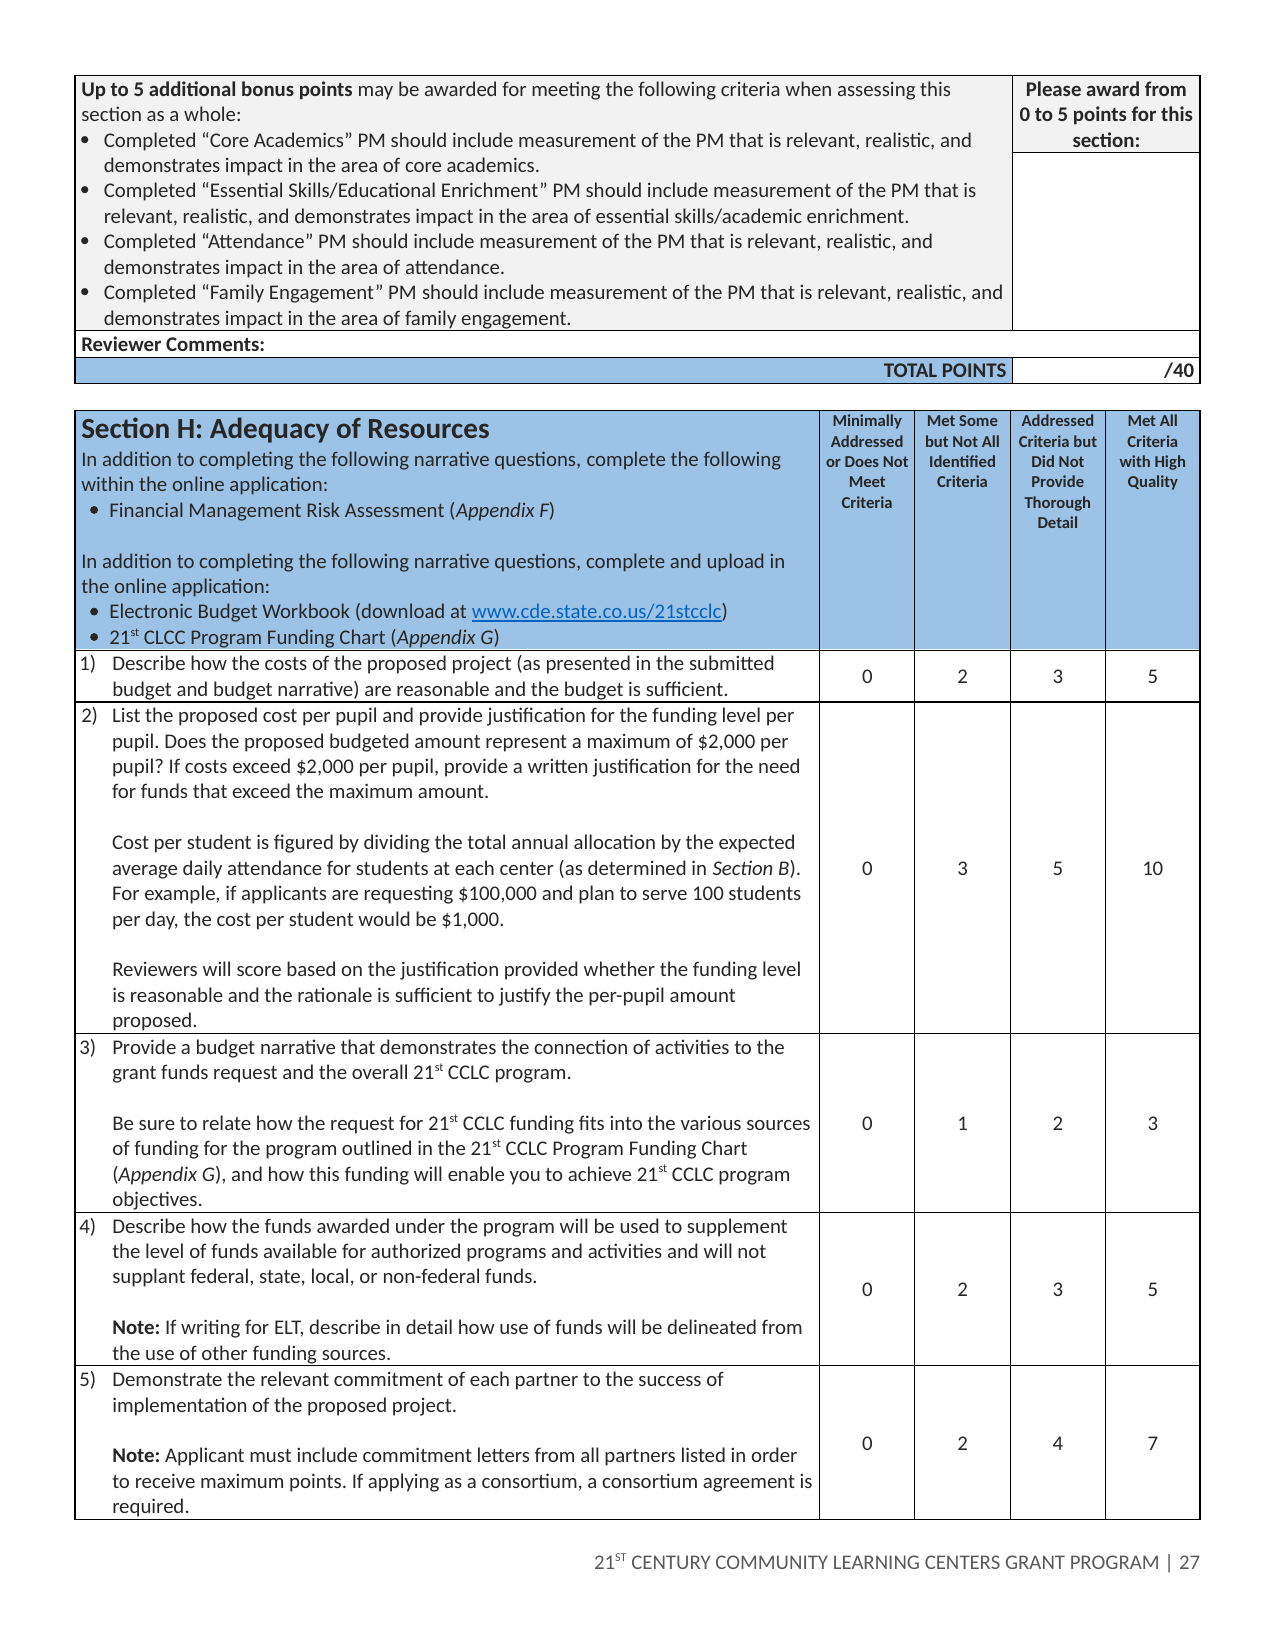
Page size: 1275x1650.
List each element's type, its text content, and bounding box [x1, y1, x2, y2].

table_cell 3 [1106, 1034, 1199, 1212]
table_cell Describe how the costs of the proposed project (as presented in the submitted budget and budget narrative) are reasonable and the budget is sufficient. [76, 651, 819, 701]
table_cell 5 [1106, 651, 1199, 701]
table_cell 3 [1011, 1213, 1105, 1365]
table_header Met Some but Not All Identified Criteria [915, 411, 1010, 649]
table_cell Reviewer Comments: [76, 331, 1199, 357]
table_cell Describe how the funds awarded under the program will be used to supplement the level of funds available for authorized programs and activities and will not supplant federal, state, local, or non-federal funds. Note: If writing for ELT, describe in detail how use of funds will be delineated from the use of other funding sources. [76, 1213, 819, 1365]
table_header Addressed Criteria but Did Not Provide Thorough Detail [1011, 411, 1105, 649]
table_cell Provide a budget narrative that demonstrates the connection of activities to the grant funds request and the overall 21st CCLC program. Be sure to relate how the request for 21st CCLC funding fits into the various sources of funding for the program outlined in the 21st CCLC Program Funding Chart (Appendix G), and how this funding will enable you to achieve 21st CCLC program objectives. [76, 1034, 819, 1212]
table_cell [1013, 153, 1199, 330]
table_cell 2 [1011, 1034, 1105, 1212]
table_cell 3 [1011, 651, 1105, 701]
table_cell TOTAL POINTS [76, 358, 1012, 383]
table_cell 4 [1011, 1366, 1105, 1519]
table_cell 5 [1106, 1213, 1199, 1365]
table_cell 0 [820, 651, 914, 701]
table_cell Up to 5 additional bonus points may be awarded for meeting the following criteria when assessing this section as a whole: Completed “Core Academics” PM should include measurement of the PM that is relevant, realistic, and demonstrates impact in the area of core academics. Completed “Essential Skills/Educational Enrichment” PM should include measurement of the PM that is relevant, realistic, and demonstrates impact in the area of essential skills/academic enrichment. Completed “Attendance” PM should include measurement of the PM that is relevant, realistic, and demonstrates impact in the area of attendance. Completed “Family Engagement” PM should include measurement of the PM that is relevant, realistic, and demonstrates impact in the area of family engagement. [76, 76, 1012, 330]
table_cell 0 [820, 1213, 914, 1365]
table_header Section H: Adequacy of Resources In addition to completing the following narrative questions, complete the following within the online application: Financial Management Risk Assessment (Appendix F) In addition to completing the following narrative questions, complete and upload in the online application: Electronic Budget Workbook (download at www.cde.state.co.us/21stcclc) 21st CLCC Program Funding Chart (Appendix G) [76, 411, 819, 649]
table_cell 0 [820, 1034, 914, 1212]
table_cell 10 [1106, 703, 1199, 1033]
table_cell /40 [1013, 358, 1199, 383]
table_cell Demonstrate the relevant commitment of each partner to the success of implementation of the proposed project. Note: Applicant must include commitment letters from all partners listed in order to receive maximum points. If applying as a consortium, a consortium agreement is required. [76, 1366, 819, 1519]
table_cell 0 [820, 703, 914, 1033]
table_cell List the proposed cost per pupil and provide justification for the funding level per pupil. Does the proposed budgeted amount represent a maximum of $2,000 per pupil? If costs exceed $2,000 per pupil, provide a written justification for the need for funds that exceed the maximum amount. Cost per student is figured by dividing the total annual allocation by the expected average daily attendance for students at each center (as determined in Section B). For example, if applicants are requesting $100,000 and plan to serve 100 students per day, the cost per student would be $1,000. Reviewers will score based on the justification provided whether the funding level is reasonable and the rationale is sufficient to justify the per-pupil amount proposed. [76, 703, 819, 1033]
table_cell 5 [1011, 703, 1105, 1033]
table_cell 7 [1106, 1366, 1199, 1519]
table_header Met All Criteria with High Quality [1106, 411, 1199, 649]
table_cell 2 [915, 1213, 1010, 1365]
table_cell 2 [915, 1366, 1010, 1519]
table_cell 1 [915, 1034, 1010, 1212]
table_cell 3 [915, 703, 1010, 1033]
table_cell 0 [820, 1366, 914, 1519]
table_cell Please award from 0 to 5 points for this section: [1013, 76, 1199, 152]
table_cell 2 [915, 651, 1010, 701]
table_header Minimally Addressed or Does Not Meet Criteria [820, 411, 914, 649]
